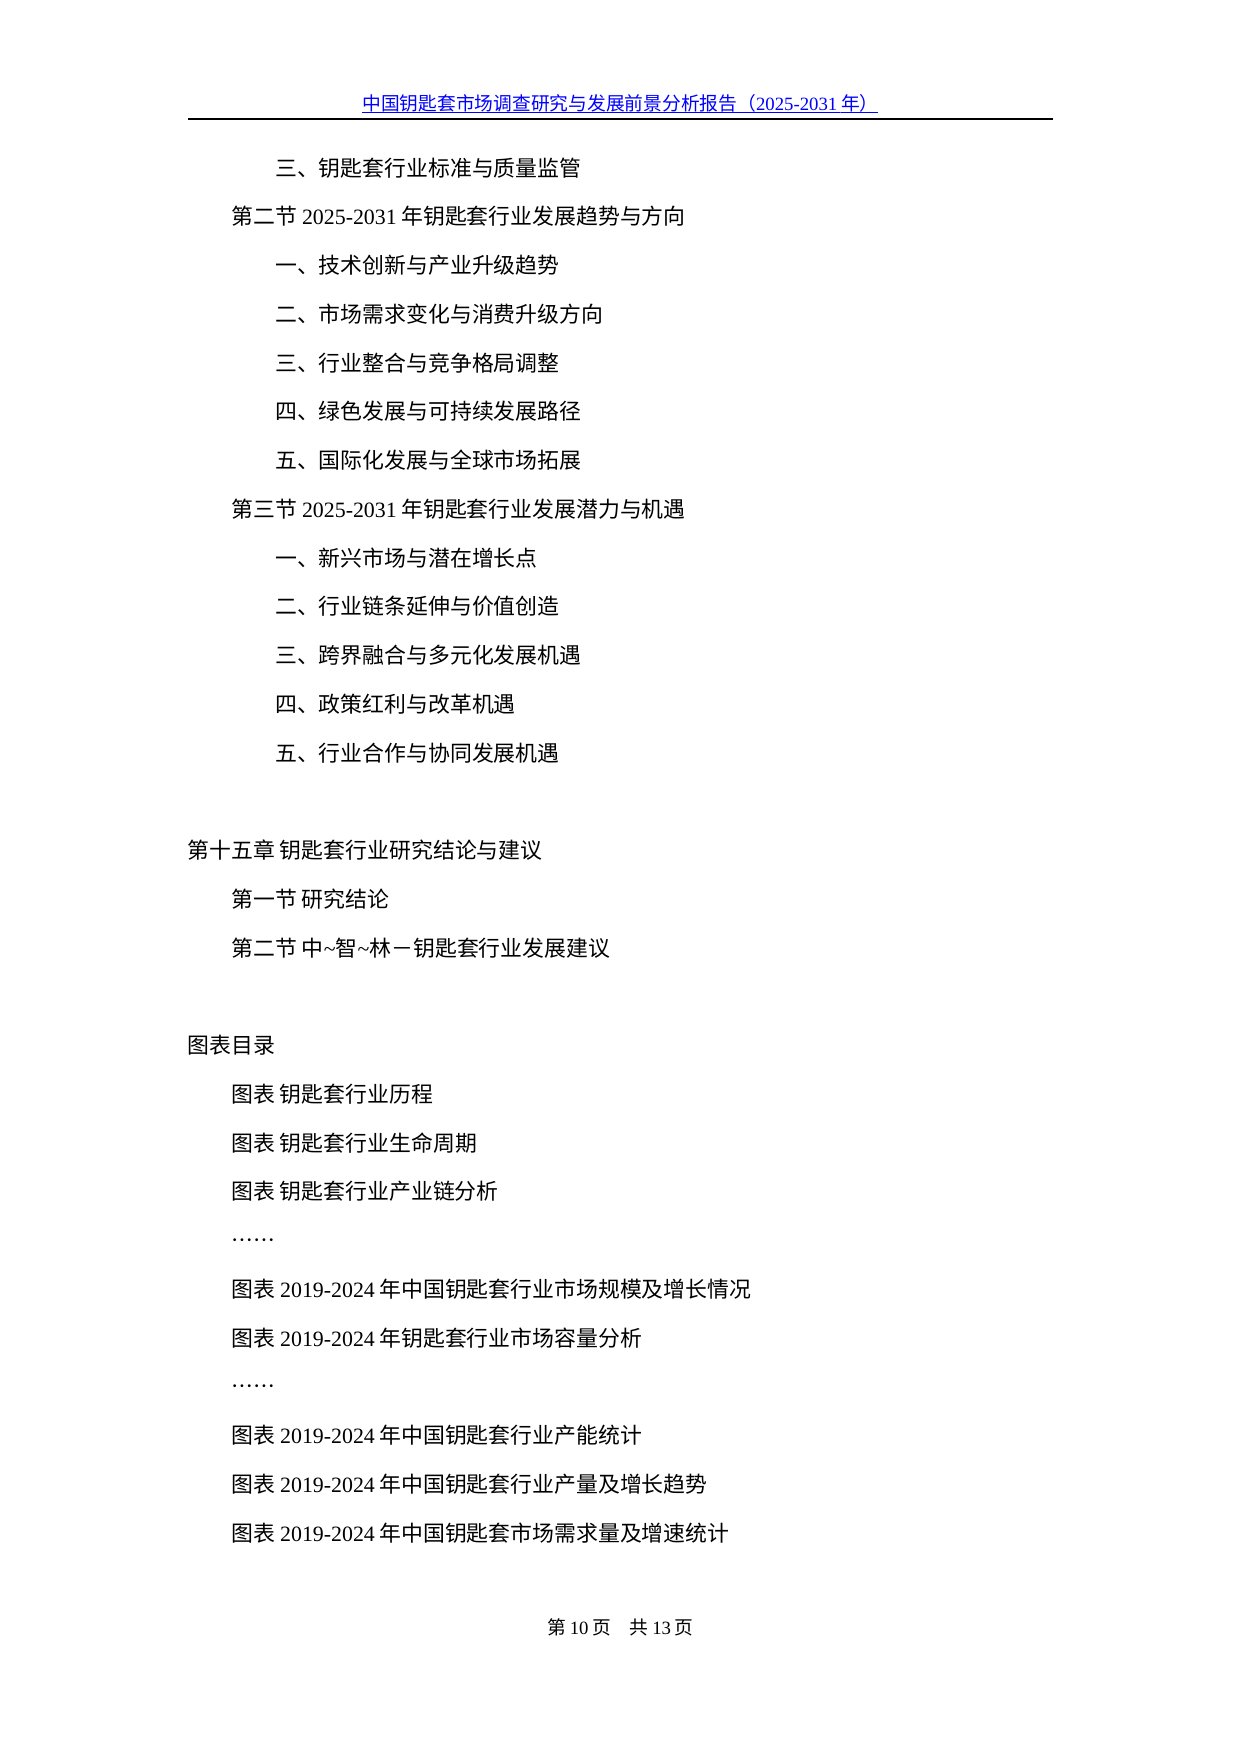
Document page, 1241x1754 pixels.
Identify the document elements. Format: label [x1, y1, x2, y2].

text [187, 150, 1053, 1548]
